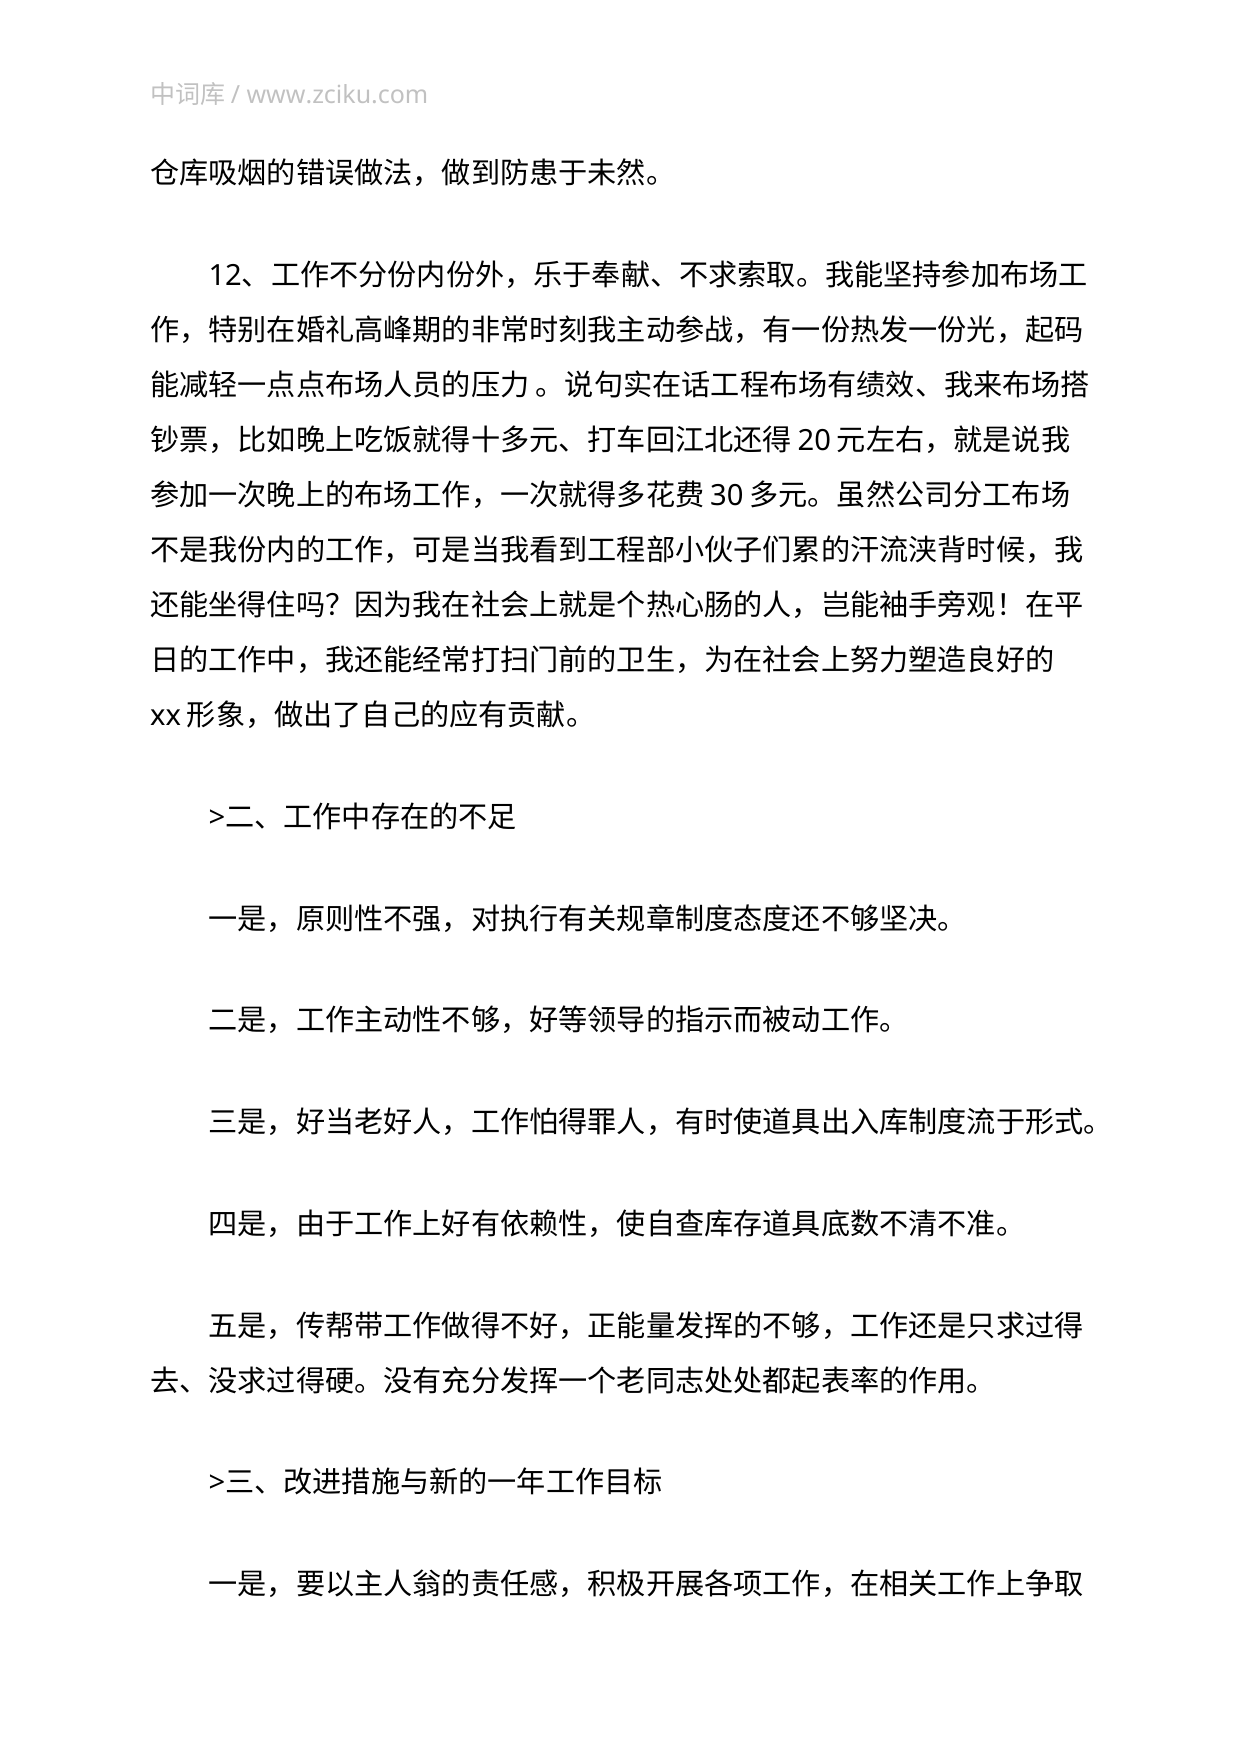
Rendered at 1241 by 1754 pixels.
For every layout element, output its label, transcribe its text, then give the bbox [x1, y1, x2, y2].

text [150, 150, 1090, 192]
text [150, 1561, 1090, 1603]
text 12、工作不分份内份外，乐于奉献、不求索取。我能坚持参加布场工作，特别在婚礼高峰期的非常时刻我主动参战，有一份热发一份光，起码能减轻一点点布场人员的压力 。说句实在话工程布场有绩效、我来布场搭钞票，比如晚上吃饭就得十多元、打车回江北还得20元左右，就是说我参加一次晚上的布场工作，一次就得多花费30多元。虽然公司分工布场不是我份内的工作，可是当我看到工程部小伙子们累的汗流浃背时候，我还能坐得住吗？因为我在社会上就是个热心肠的人，岂能袖手旁观！在平日的工作中，我还能经常打扫门前的卫生，为在社会上努力塑造良好的xx形象，做出了自己的应有贡献。 [150, 252, 1090, 734]
text 五是，传帮带工作做得不好，正能量发挥的不够，工作还是只求过得去、没求过得硬。没有充分发挥一个老同志处处都起表率的作用。 [150, 1302, 1090, 1399]
text 四是，由于工作上好有依赖性，使自查库存道具底数不清不准。 [150, 1201, 1090, 1243]
text 二是，工作主动性不够，好等领导的指示而被动工作。 [150, 997, 1090, 1039]
text 一是，原则性不强，对执行有关规章制度态度还不够坚决。 [150, 895, 1090, 937]
text >二、工作中存在的不足 [150, 793, 1090, 836]
text 三是，好当老好人，工作怕得罪人，有时使道具出入库制度流于形式。 [150, 1099, 1090, 1141]
text >三、改进措施与新的一年工作目标 [150, 1459, 1090, 1501]
